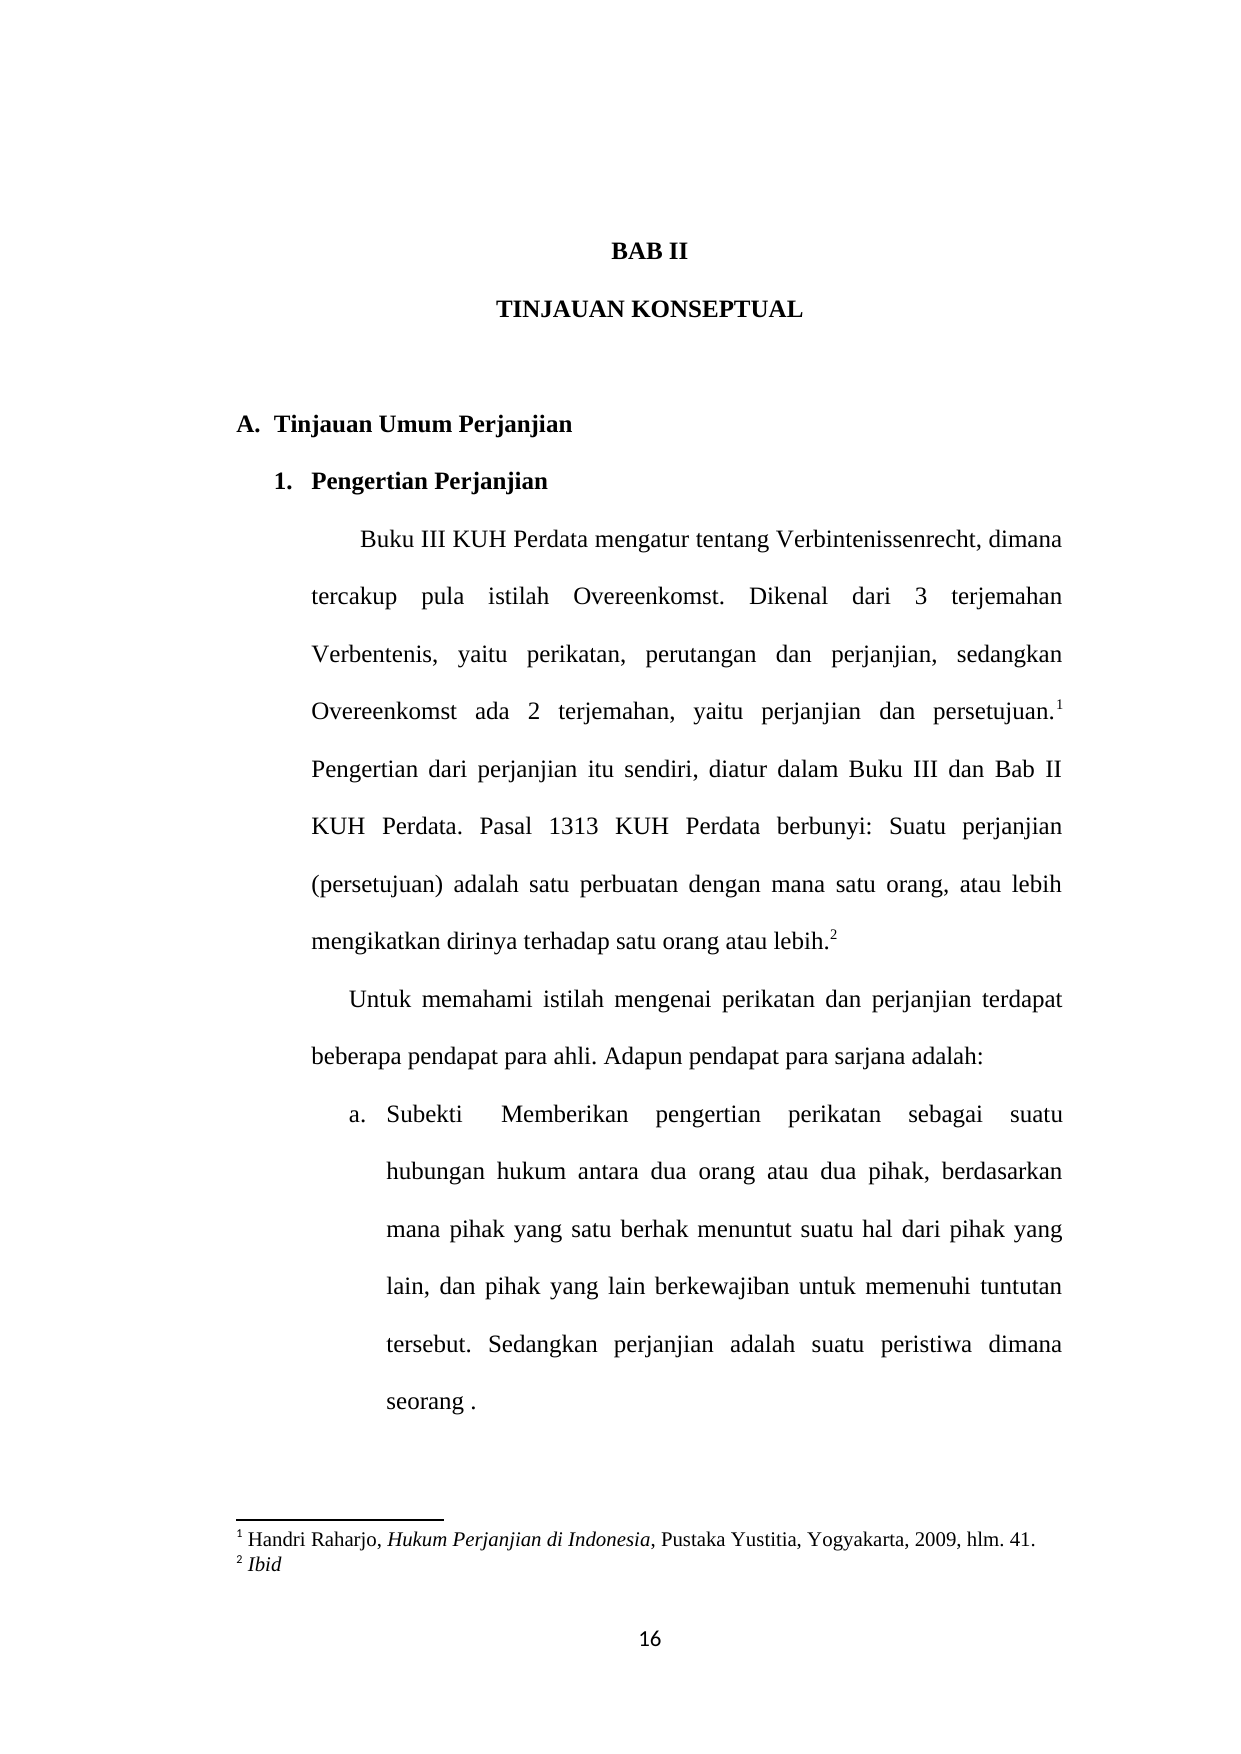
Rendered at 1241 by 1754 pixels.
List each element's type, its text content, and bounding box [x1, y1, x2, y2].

list Untuk memahami istilah mengenai perikatan dan perjanjian terdapat beberapa pendapat para ahli. Adapun pendapat para sarjana adalah: [311, 984, 1063, 1070]
list Tinjauan Umum Perjanjian [236, 409, 1063, 437]
list Pengertian Perjanjian [274, 466, 1063, 495]
text TINJAUAN KONSEPTUAL [236, 294, 1063, 322]
text BAB II [236, 236, 1063, 265]
list Subekti “Memberikan pengertian perikatan sebagai suatu hubungan hukum antara dua orang atau dua pihak, berdasarkan mana pihak yang satu berhak menuntut suatu hal dari pihak yang lain, dan pihak yang lain berkewajiban untuk memenuhi tuntutan tersebut. Sedangkan perjanjian adalah suatu peristiwa dimana seorang .” [349, 1099, 1063, 1415]
list “Buku III KUH Perdata mengatur tentang Verbintenissenrecht, dimana tercakup pula istilah Overeenkomst. Dikenal dari 3 terjemahan Verbentenis, yaitu perikatan, perutangan dan perjanjian, sedangkan Overeenkomst ada 2 terjemahan, yaitu perjanjian dan persetujuan. Pengertian dari perjanjian itu sendiri, diatur dalam Buku III dan Bab II KUH Perdata. Pasal 1313 KUH Perdata berbunyi: Suatu perjanjian (persetujuan) adalah satu perbuatan dengan mana satu orang, atau lebih mengikatkan dirinya terhadap satu orang atau lebih.” [311, 524, 1063, 955]
